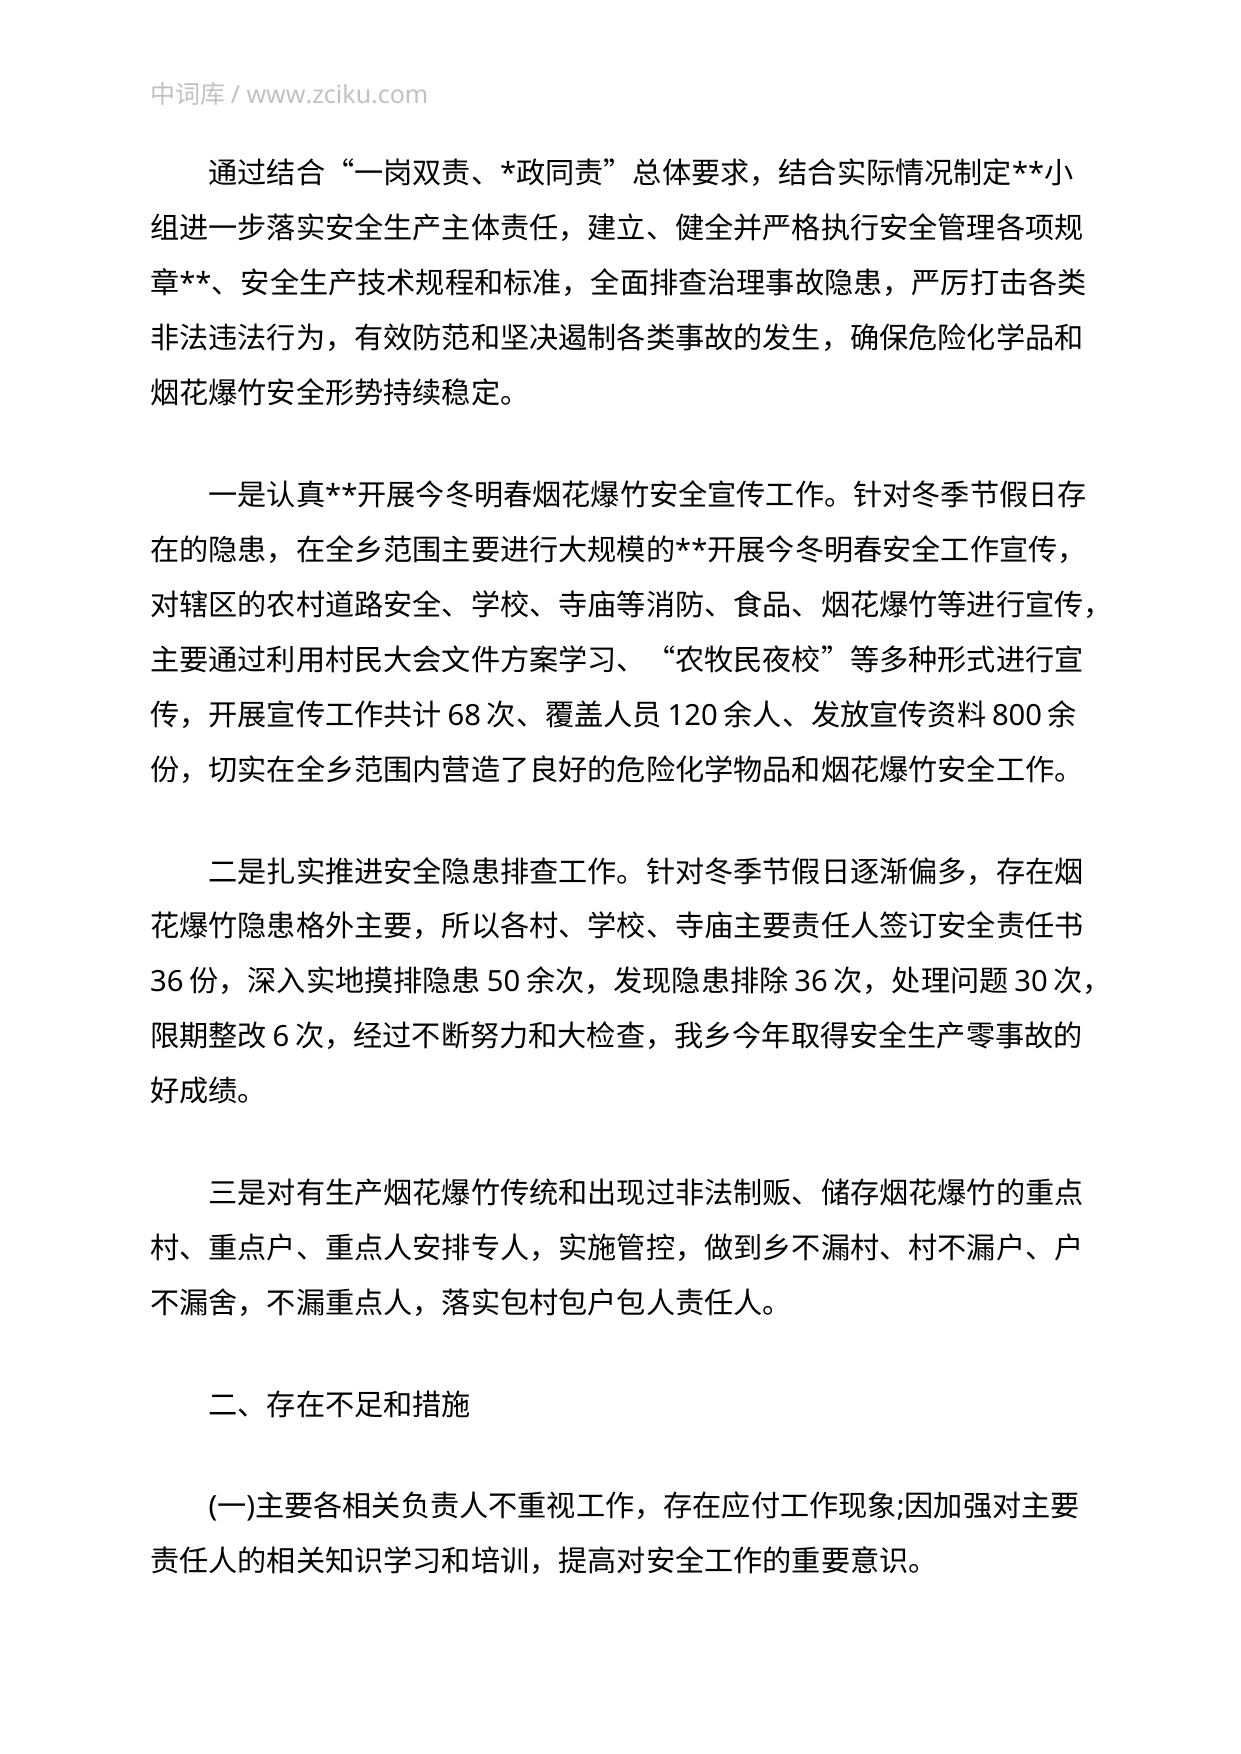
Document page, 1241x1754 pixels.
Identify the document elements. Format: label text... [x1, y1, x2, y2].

text (一)主要各相关负责人不重视工作，存在应付工作现象;因加强对主要责任人的相关知识学习和培训，提高对安全工作的重要意识。 [150, 1483, 1090, 1580]
text 二、存在不足和措施 [150, 1381, 1090, 1423]
text 二是扎实推进安全隐患排查工作。针对冬季节假日逐渐偏多，存在烟花爆竹隐患格外主要，所以各村、学校、寺庙主要责任人签订安全责任书36份，深入实地摸排隐患50余次，发现隐患排除36次，处理问题30次，限期整改6次，经过不断努力和大检查，我乡今年取得安全生产零事故的好成绩。 [150, 848, 1090, 1110]
text 一是认真**开展今冬明春烟花爆竹安全宣传工作。针对冬季节假日存在的隐患，在全乡范围主要进行大规模的**开展今冬明春安全工作宣传，对辖区的农村道路安全、学校、寺庙等消防、食品、烟花爆竹等进行宣传，主要通过利用村民大会文件方案学习、“农牧民夜校”等多种形式进行宣传，开展宣传工作共计68次、覆盖人员120余人、发放宣传资料800余份，切实在全乡范围内营造了良好的危险化学物品和烟花爆竹安全工作。 [150, 472, 1090, 789]
text 通过结合“一岗双责、*政同责”总体要求，结合实际情况制定**小组进一步落实安全生产主体责任，建立、健全并严格执行安全管理各项规章**、安全生产技术规程和标准，全面排查治理事故隐患，严厉打击各类非法违法行为，有效防范和坚决遏制各类事故的发生，确保危险化学品和烟花爆竹安全形势持续稳定。 [150, 150, 1090, 412]
text 三是对有生产烟花爆竹传统和出现过非法制贩、储存烟花爆竹的重点村、重点户、重点人安排专人，实施管控，做到乡不漏村、村不漏户、户不漏舍，不漏重点人，落实包村包户包人责任人。 [150, 1170, 1090, 1322]
